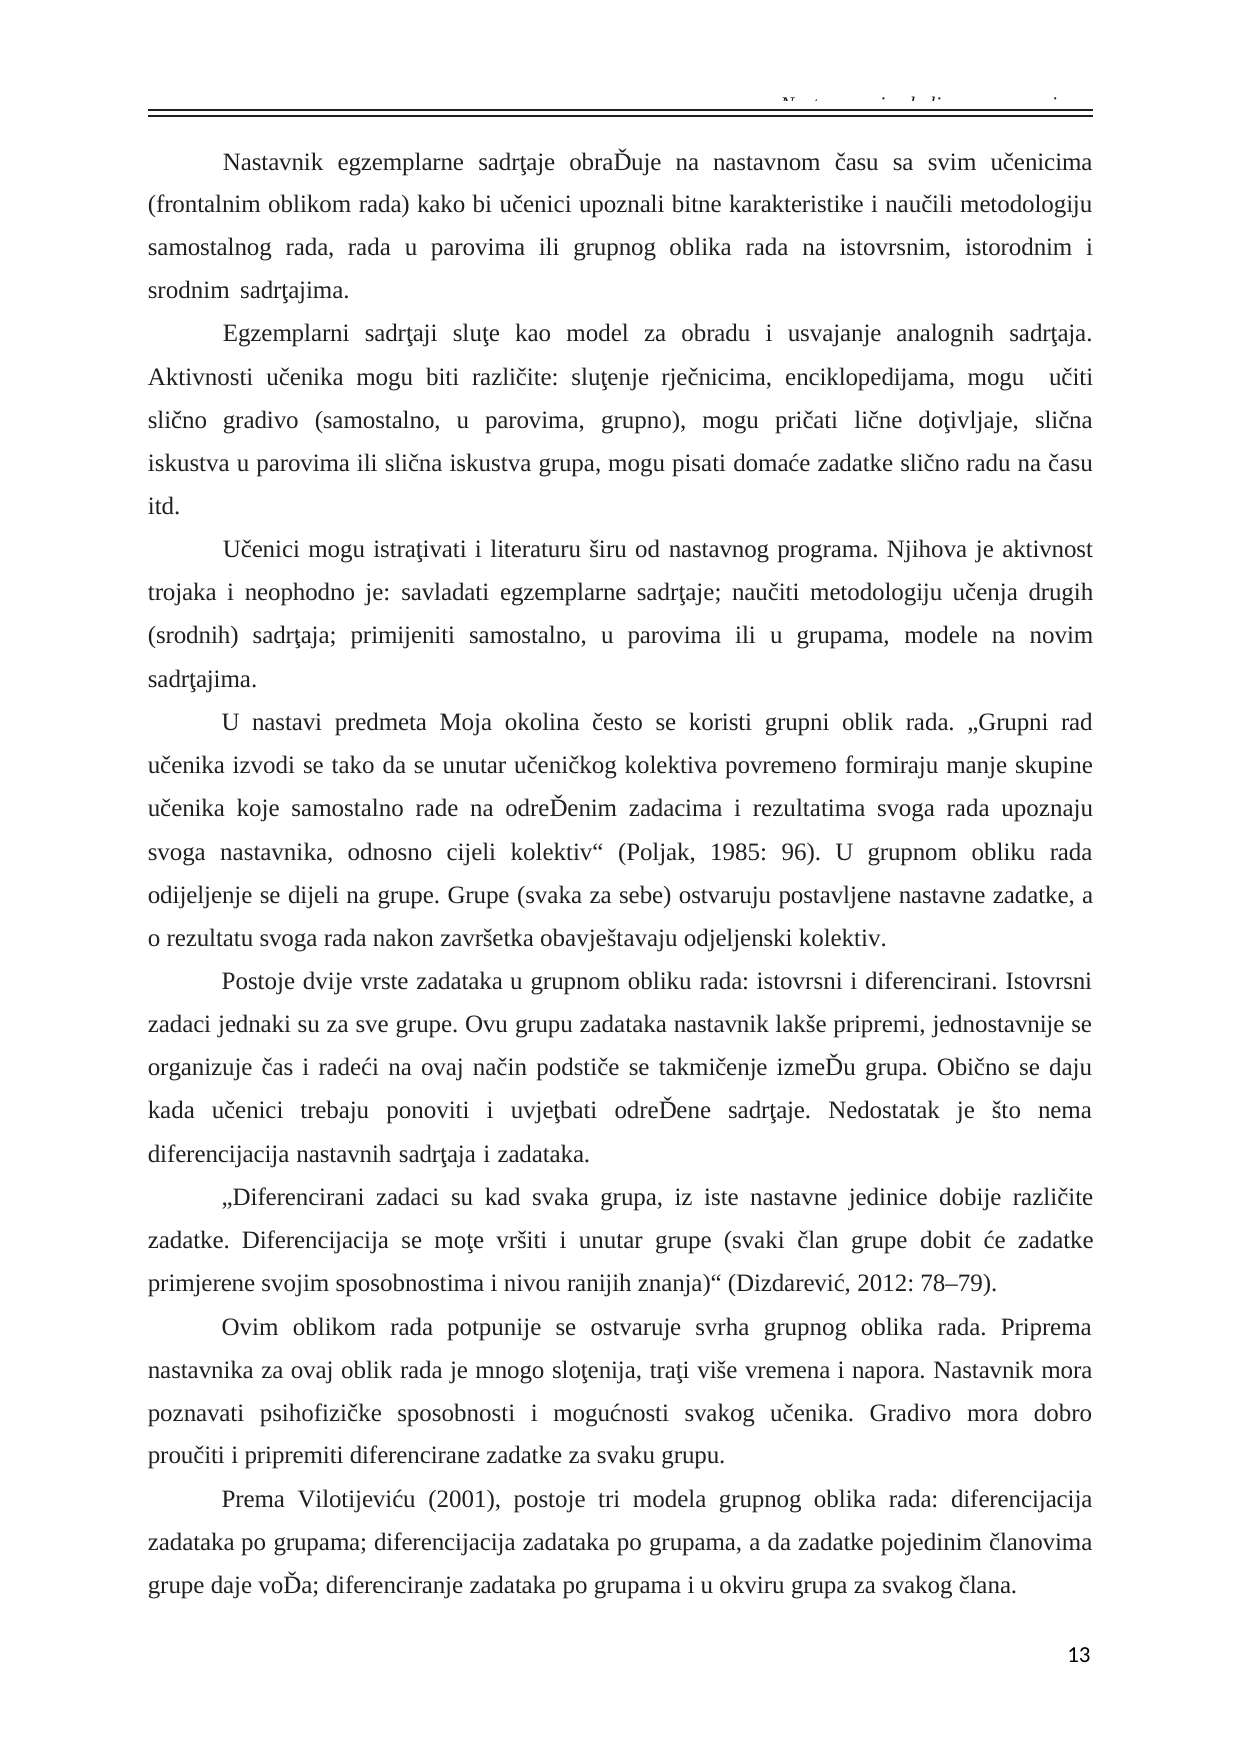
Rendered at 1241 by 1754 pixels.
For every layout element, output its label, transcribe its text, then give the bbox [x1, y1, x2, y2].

text Učenici mogu istraţivati i literaturu širu od nastavnog programa. Njihova je aktivnost trojaka i neophodno je: savladati egzemplarne sadrţaje; naučiti metodologiju učenja drugih (srodnih) sadrţaja; primijeniti samostalno, u parovima ili u grupama, modele na novim sadrţajima. [148, 534, 1093, 692]
text Prema Vilotijeviću (2001), postoje tri modela grupnog oblika rada: diferencijacija zadataka po grupama; diferencijacija zadataka po grupama, a da zadatke pojedinim članovima grupe daje voĎa; diferenciranje zadataka po grupama i u okviru grupa za svakog člana. [148, 1484, 1093, 1599]
text Nastavnik egzemplarne sadrţaje obraĎuje na nastavnom času sa svim učenicima (frontalnim oblikom rada) kako bi učenici upoznali bitne karakteristike i naučili metodologiju samostalnog rada, rada u parovima ili grupnog oblika rada na istovrsnim, istorodnim i srodnim sadrţajima. [148, 147, 1093, 304]
text Egzemplarni sadrţaji sluţe kao model za obradu i usvajanje analognih sadrţaja. Aktivnosti učenika mogu biti različite: sluţenje rječnicima, enciklopedijama, mogu učiti slično gradivo (samostalno, u parovima, grupno), mogu pričati lične doţivljaje, slična iskustva u parovima ili slična iskustva grupa, mogu pisati domaće zadatke slično radu na času itd. [148, 318, 1093, 520]
text Ovim oblikom rada potpunije se ostvaruje svrha grupnog oblika rada. Priprema nastavnika za ovaj oblik rada je mnogo sloţenija, traţi više vremena i napora. Nastavnik mora poznavati psihofizičke sposobnosti i mogućnosti svakog učenika. Gradivo mora dobro proučiti i pripremiti diferencirane zadatke za svaku grupu. [148, 1312, 1092, 1469]
text Postoje dvije vrste zadataka u grupnom obliku rada: istovrsni i diferencirani. Istovrsni zadaci jednaki su za sve grupe. Ovu grupu zadataka nastavnik lakše pripremi, jednostavnije se organizuje čas i radeći na ovaj način podstiče se takmičenje izmeĎu grupa. Obično se daju kada učenici trebaju ponoviti i uvjeţbati odreĎene sadrţaje. Nedostatak je što nema diferencijacija nastavnih sadrţaja i zadataka. [148, 966, 1093, 1167]
text U nastavi predmeta Moja okolina često se koristi grupni oblik rada. „Grupni rad učenika izvodi se tako da se unutar učeničkog kolektiva povremeno formiraju manje skupine učenika koje samostalno rade na odreĎenim zadacima i rezultatima svoga rada upoznaju svoga nastavnika, odnosno cijeli kolektiv“ (Poljak, 1985: 96). U grupnom obliku rada odijeljenje se dijeli na grupe. Grupe (svaka za sebe) ostvaruju postavljene nastavne zadatke, a o rezultatu svoga rada nakon završetka obavještavaju odjeljenski kolektiv. [148, 707, 1093, 952]
text „Diferencirani zadaci su kad svaka grupa, iz iste nastavne jedinice dobije različite zadatke. Diferencijacija se moţe vršiti i unutar grupe (svaki član grupe dobit će zadatke primjerene svojim sposobnostima i nivou ranijih znanja)“ (Dizdarević, 2012: 78–79). [148, 1182, 1093, 1297]
